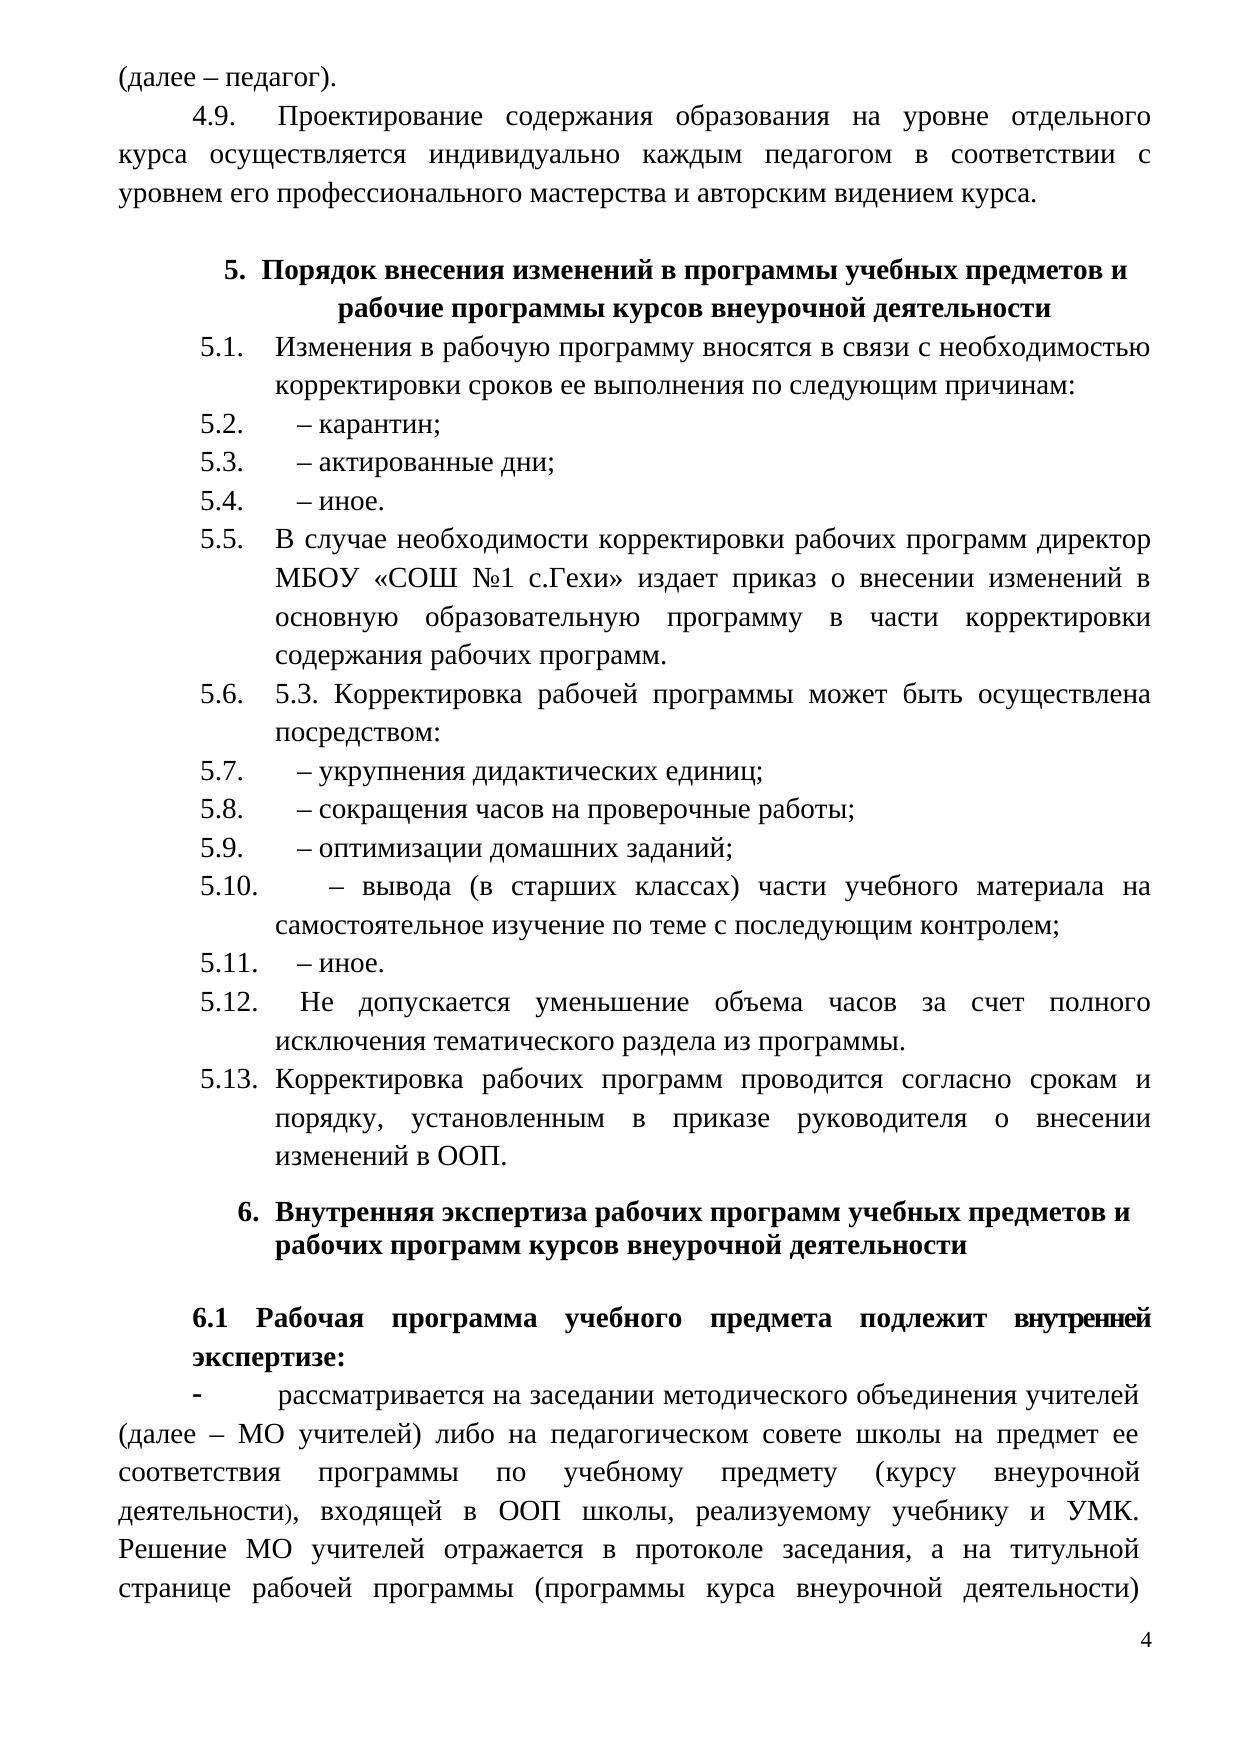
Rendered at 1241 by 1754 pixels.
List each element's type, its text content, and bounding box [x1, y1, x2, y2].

list – карантин; [200, 406, 1152, 439]
list – укрупнения дидактических единиц; [200, 753, 1152, 786]
list – иное. [200, 483, 1152, 517]
list Порядок внесения изменений в программы учебных предметов и рабочие программы курсов внеурочной деятельности [200, 252, 1152, 324]
list 6.1 Рабочая программа учебного предмета подлежит внутренней экспертизе: [192, 1300, 1152, 1372]
list Корректировка рабочих программ проводится согласно срокам и порядку, установленным в приказе руководителя о внесении изменений в ООП. [200, 1061, 1152, 1172]
list – актированные дни; [200, 444, 1152, 478]
list 5.3. Корректировка рабочей программы может быть осуществлена посредством: [200, 676, 1152, 748]
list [118, 1377, 1140, 1604]
list – вывода (в старших классах) части учебного материала на самостоятельное изучение по теме с последующим контролем; [200, 868, 1152, 941]
list В случае необходимости корректировки рабочих программ директор МБОУ «СОШ №1 с.Гехи» издает приказ о внесении изменений в основную образовательную программу в части корректировки содержания рабочих программ. [200, 522, 1152, 671]
subtitle Внутренняя экспертиза рабочих программ учебных предметов и рабочих программ курсов внеурочной деятельности [237, 1194, 1152, 1261]
list – оптимизации домашних заданий; [200, 830, 1152, 863]
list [118, 59, 1152, 93]
list Изменения в рабочую программу вносятся в связи с необходимостью корректировки сроков ее выполнения по следующим причинам: [200, 329, 1152, 401]
list – иное. [200, 946, 1152, 979]
list Не допускается уменьшение объема часов за счет полного исключения тематического раздела из программы. [200, 984, 1152, 1056]
list Проектирование содержания образования на уровне отдельного курса осуществляется индивидуально каждым педагогом в соответствии с уровнем его профессионального мастерства и авторским видением курса. [118, 98, 1152, 208]
list – сокращения часов на проверочные работы; [200, 791, 1152, 825]
